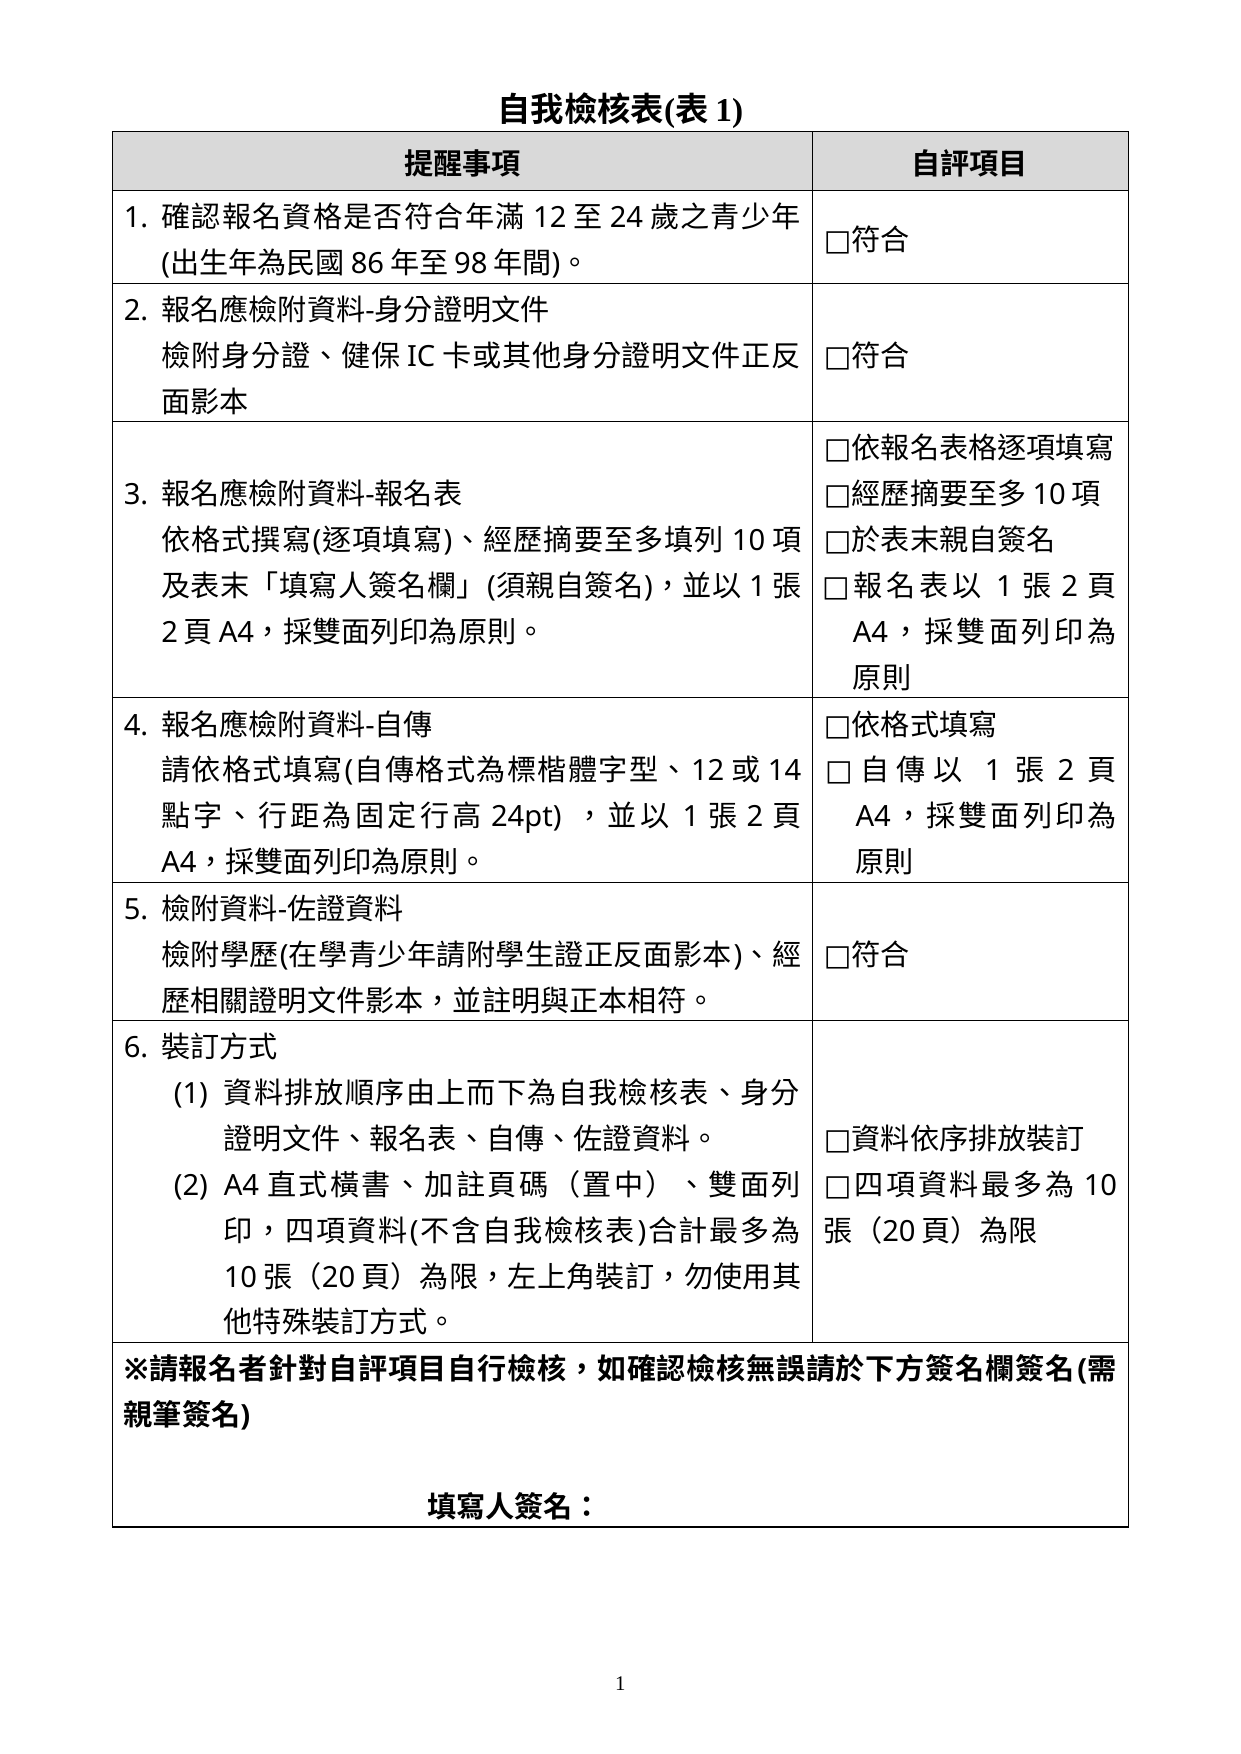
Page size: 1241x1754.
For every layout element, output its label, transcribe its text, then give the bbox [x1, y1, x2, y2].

table_cell 確認報名資格是否符合年滿12至24歲之青少年(出生年為民國86年至98年間)。 [113, 191, 812, 283]
table_cell 報名應檢附資料-身分證明文件 檢附身分證、健保IC卡或其他身分證明文件正反面影本 [113, 284, 812, 421]
table_cell □依格式填寫 □自傳以 1張2頁A4，採雙面列印為原則 [813, 698, 1128, 882]
table_header 提醒事項 [113, 132, 812, 190]
table_cell □符合 [813, 284, 1128, 421]
table_cell □符合 [813, 191, 1128, 283]
table_cell ※請報名者針對自評項目自行檢核，如確認檢核無誤請於下方簽名欄簽名(需親筆簽名) 填寫人簽名： [113, 1343, 1128, 1526]
table_cell □資料依序排放裝訂 □四項資料最多為10張（20頁）為限 [813, 1021, 1128, 1342]
table_cell 裝訂方式 資料排放順序由上而下為自我檢核表、身分證明文件、報名表、自傳、佐證資料。 A4直式橫書、加註頁碼（置中）、雙面列印，四項資料(不含自我檢核表)合計最多為10張（20頁）為限，左上角裝訂，勿使用其他特殊裝訂方式。 [113, 1021, 812, 1342]
text 自我檢核表(表1) [112, 83, 1128, 131]
table_cell □依報名表格逐項填寫 □經歷摘要至多10項 □於表末親自簽名 □報名表以 1張2頁A4，採雙面列印為原則 [813, 422, 1128, 697]
table_header 自評項目 [813, 132, 1128, 190]
table_cell 報名應檢附資料-自傳 請依格式填寫(自傳格式為標楷體字型、12或14點字、行距為固定行高24pt) ，並以 1張2頁A4，採雙面列印為原則。 [113, 698, 812, 882]
table_cell □符合 [813, 883, 1128, 1020]
table_cell 報名應檢附資料-報名表 依格式撰寫(逐項填寫)、經歷摘要至多填列10項及表末「填寫人簽名欄」(須親自簽名)，並以 1張2頁A4，採雙面列印為原則。 [113, 422, 812, 697]
table_cell 檢附資料-佐證資料 檢附學歷(在學青少年請附學生證正反面影本)、經歷相關證明文件影本，並註明與正本相符。 [113, 883, 812, 1020]
